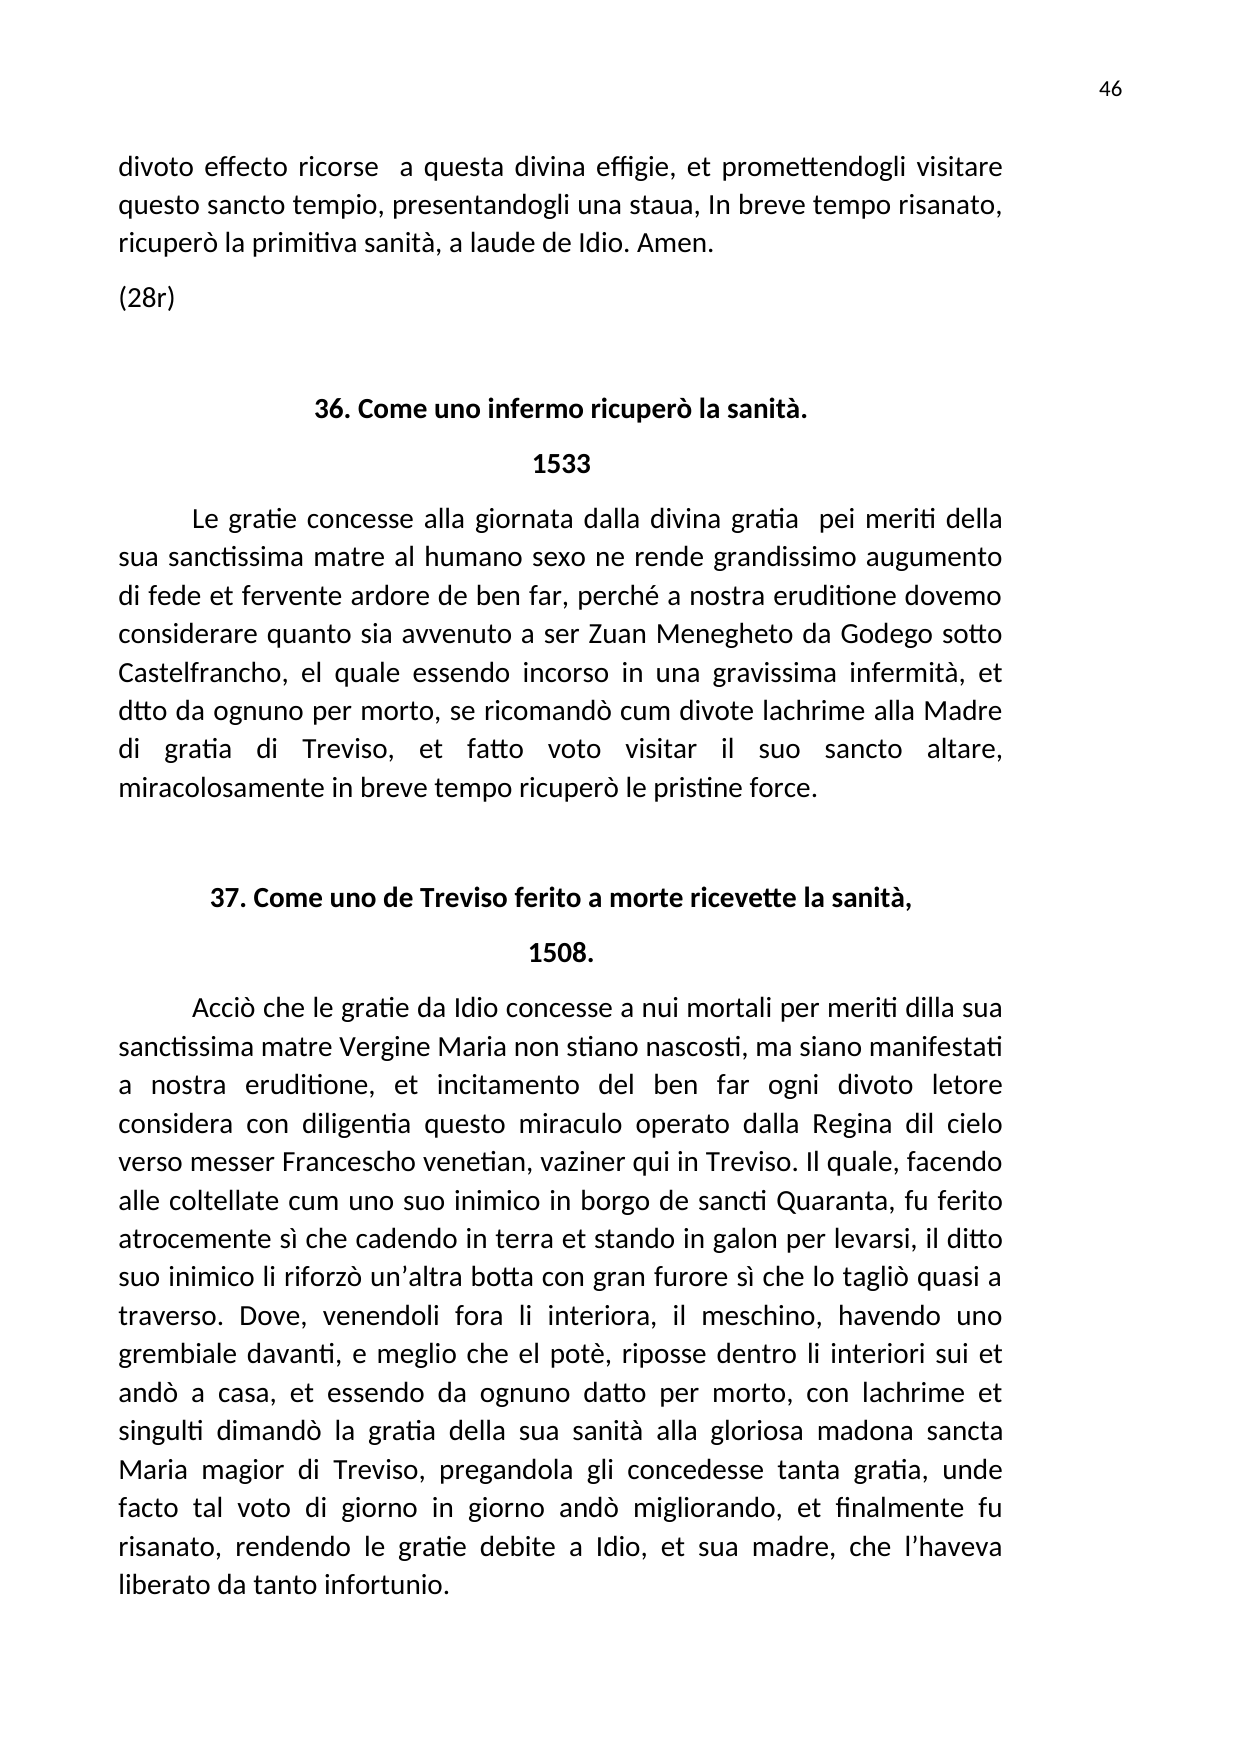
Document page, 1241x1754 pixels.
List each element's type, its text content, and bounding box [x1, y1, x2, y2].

text 37. Come uno de Treviso ferito a morte ricevette la sanità, [118, 879, 1004, 915]
text 1533 [118, 445, 1004, 481]
text Acciò che le gratie da Idio concesse a nui mortali per meriti dilla sua sanctissima matre Vergine Maria non stiano nascosti, ma siano manifestati a nostra eruditione, et incitamento del ben far ogni divoto letore considera con diligentia questo miraculo operato dalla Regina dil cielo verso messer Francescho venetian, vaziner qui in Treviso. Il quale, facendo alle coltellate cum uno suo inimico in borgo de sancti Quaranta, fu ferito atrocemente sì che cadendo in terra et stando in galon per levarsi, il ditto suo inimico li riforzò un’altra botta con gran furore sì che lo tagliò quasi a traverso. Dove, venendoli fora li interiora, il meschino, havendo uno grembiale davanti, e meglio che el potè, riposse dentro li interiori sui et andò a casa, et essendo da ognuno datto per morto, con lachrime et singulti dimandò la gratia della sua sanità alla gloriosa madona sancta Maria magior di Treviso, pregandola gli concedesse tanta gratia, unde facto tal voto di giorno in giorno andò migliorando, et finalmente fu risanato, rendendo le gratie debite a Idio, et sua madre, che l’haveva liberato da tanto infortunio. [118, 989, 1004, 1602]
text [118, 148, 1004, 260]
text 36. Come uno infermo ricuperò la sanità. [118, 390, 1004, 425]
text (28r) [118, 279, 1004, 315]
text Le gratie concesse alla giornata dalla divina gratia pei meriti della sua sanctissima matre al humano sexo ne rende grandissimo augumento di fede et fervente ardore de ben far, perché a nostra eruditione dovemo considerare quanto sia avvenuto a ser Zuan Menegheto da Godego sotto Castelfrancho, el quale essendo incorso in una gravissima infermità, et dtto da ognuno per morto, se ricomandò cum divote lachrime alla Madre di gratia di Treviso, et fatto voto visitar il suo sancto altare, miracolosamente in breve tempo ricuperò le pristine force. [118, 500, 1004, 805]
text 1508. [118, 934, 1004, 970]
